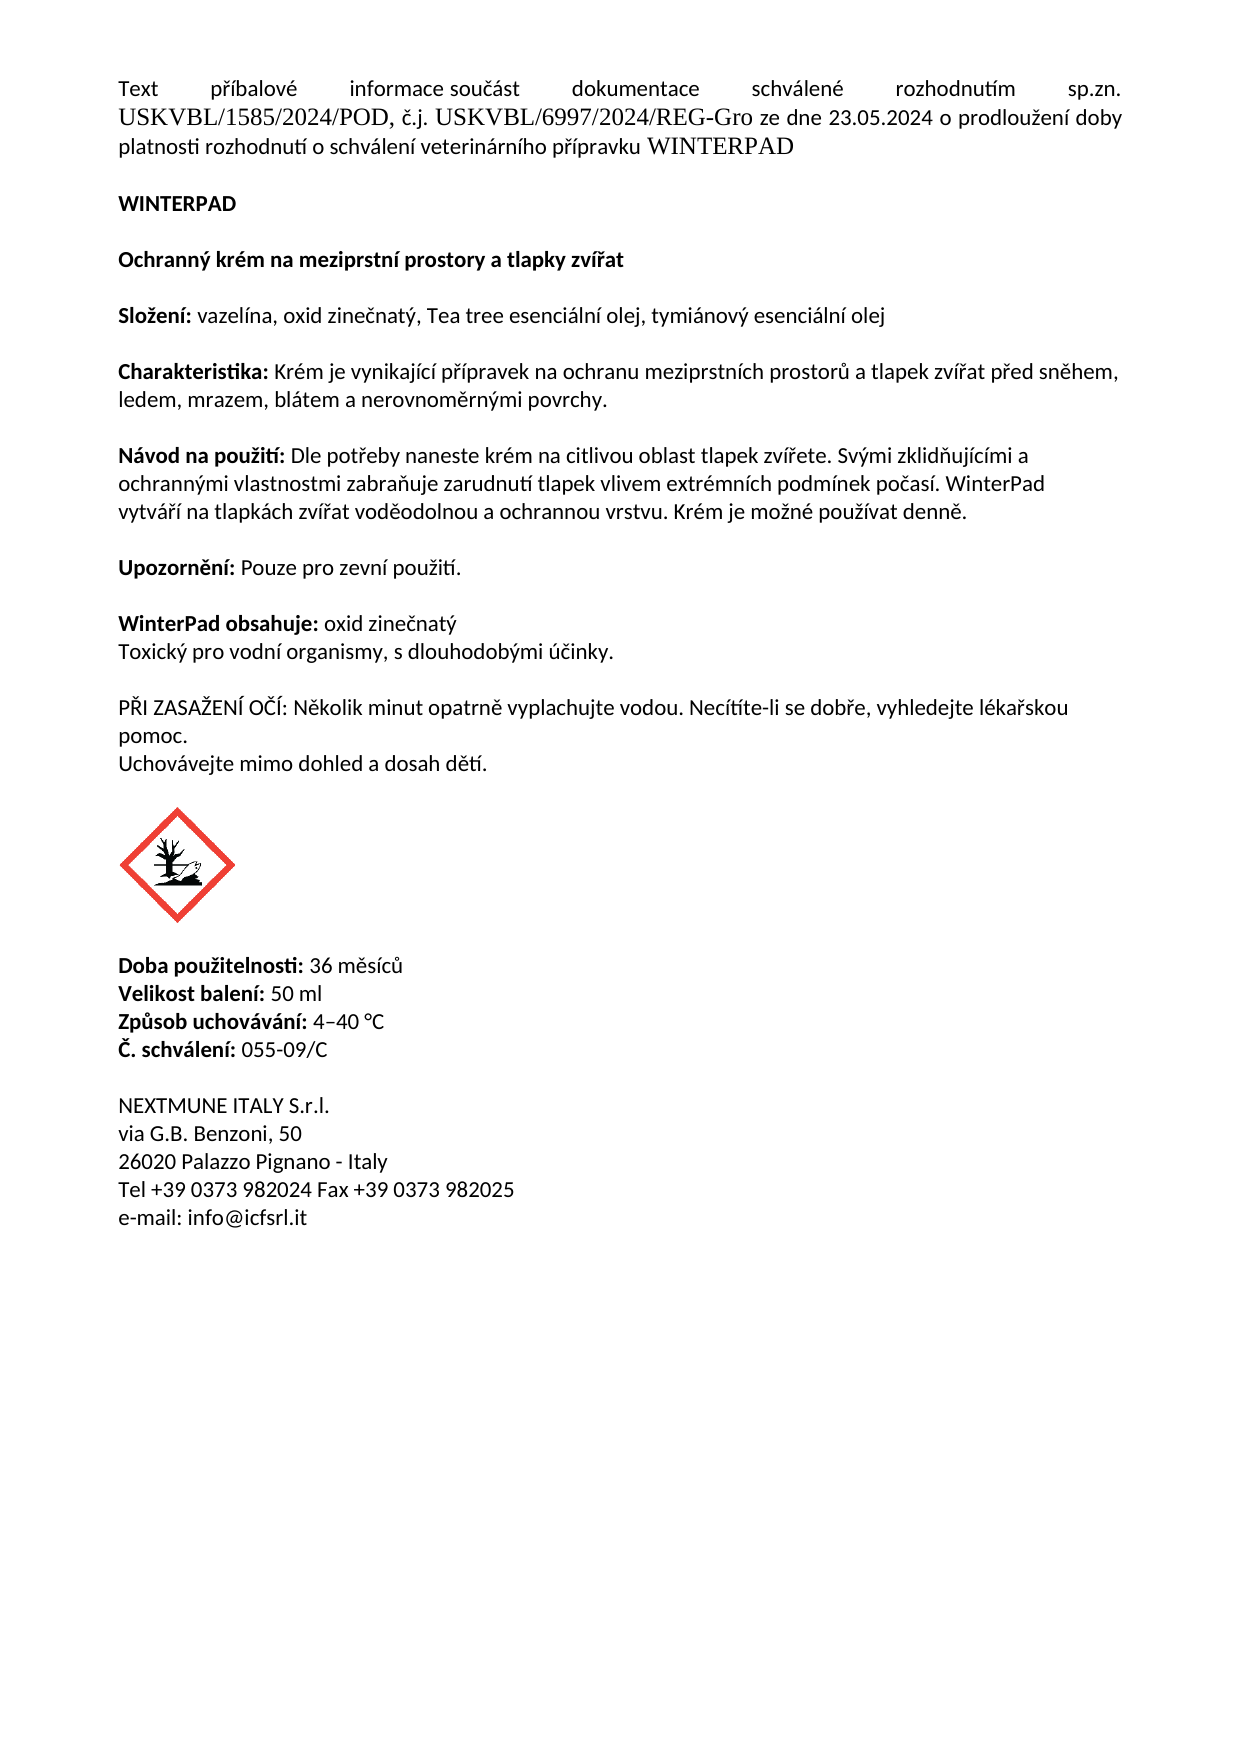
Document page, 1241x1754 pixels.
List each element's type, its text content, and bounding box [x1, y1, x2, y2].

text Ochranný krém na meziprstní prostory a tlapky zvířat [118, 245, 1122, 273]
text Tel +39 0373 982024 Fax +39 0373 982025 [118, 1175, 1122, 1203]
text Návod na použití: Dle potřeby naneste krém na citlivou oblast tlapek zvířete. Svými zklidňujícími a ochrannými vlastnostmi zabraňuje zarudnutí tlapek vlivem extrémních podmínek počasí. WinterPad [118, 441, 1122, 497]
text Č. schválení: 055-09/C [118, 1035, 1122, 1063]
text Charakteristika: Krém je vynikající přípravek na ochranu meziprstních prostorů a tlapek zvířat před sněhem, ledem, mrazem, blátem a nerovnoměrnými povrchy. [118, 357, 1122, 413]
picture [118, 805, 237, 923]
text WINTERPAD [118, 189, 1122, 217]
text e-mail: info@icfsrl.it [118, 1203, 1122, 1231]
text Způsob uchovávání: 4–40 °C [118, 1007, 1122, 1035]
text Velikost balení: 50 ml [118, 979, 1122, 1007]
text Uchovávejte mimo dohled a dosah dětí. [118, 749, 1122, 777]
text Složení: vazelína, oxid zinečnatý, Tea tree esenciální olej, tymiánový esenciální olej [118, 301, 1122, 329]
text Toxický pro vodní organismy, s dlouhodobými účinky. [118, 637, 1122, 665]
text 26020 Palazzo Pignano - Italy [118, 1147, 1122, 1175]
text Upozornění: Pouze pro zevní použití. [118, 553, 1122, 581]
text WinterPad obsahuje: oxid zinečnatý [118, 609, 1122, 637]
text via G.B. Benzoni, 50 [118, 1119, 1122, 1147]
text NEXTMUNE ITALY S.r.l. [118, 1091, 1122, 1119]
text vytváří na tlapkách zvířat voděodolnou a ochrannou vrstvu. Krém je možné používat denně. [118, 497, 1122, 525]
text PŘI ZASAŽENÍ OČÍ: Několik minut opatrně vyplachujte vodou. Necítíte-li se dobře, vyhledejte lékařskou pomoc. [118, 693, 1122, 749]
text Doba použitelnosti: 36 měsíců [118, 951, 1122, 979]
